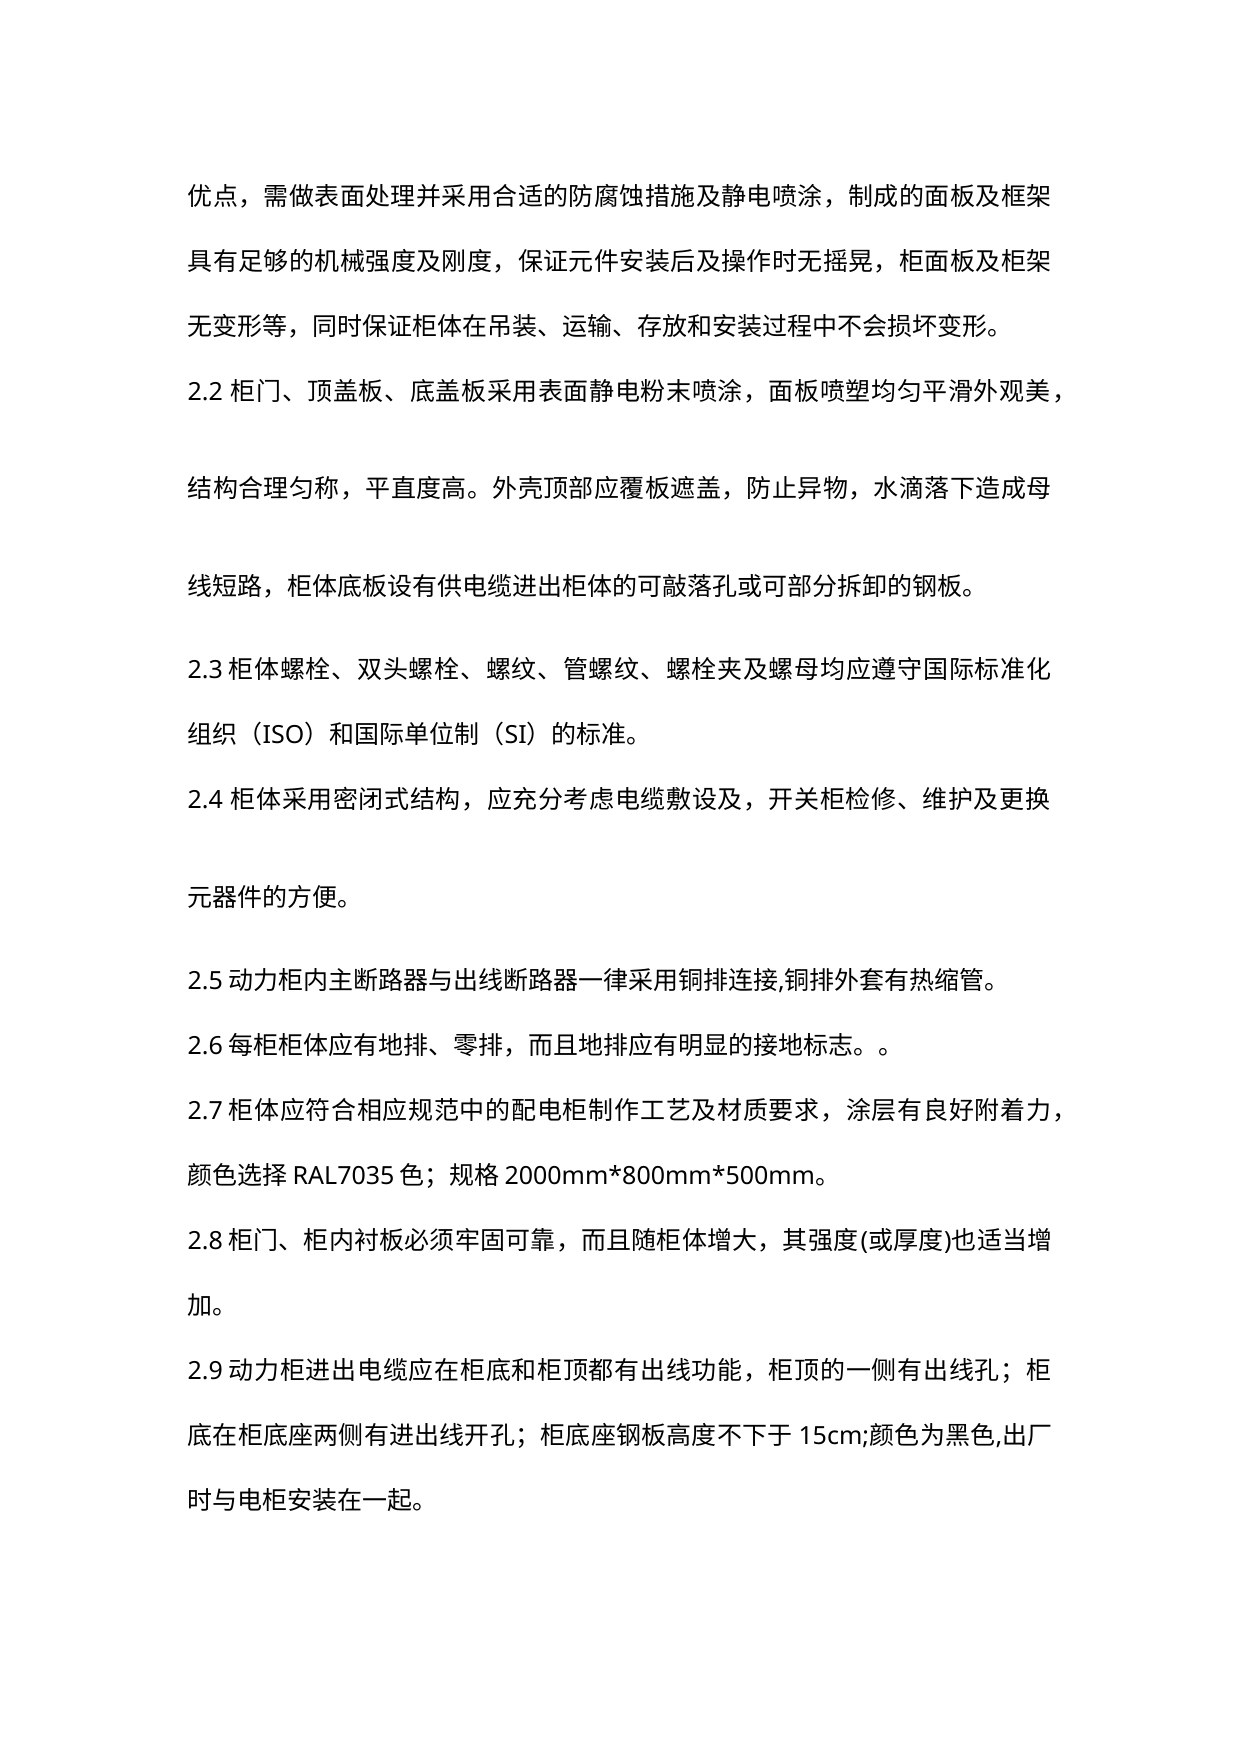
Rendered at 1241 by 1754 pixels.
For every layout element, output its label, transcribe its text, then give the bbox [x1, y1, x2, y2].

text 2.7柜体应符合相应规范中的配电柜制作工艺及材质要求，涂层有良好附着力，颜色选择RAL7035色；规格2000mm*800mm*500mm。 [187, 1076, 1053, 1206]
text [187, 162, 1053, 357]
text 2.6每柜柜体应有地排、零排，而且地排应有明显的接地标志。。 [187, 1011, 1053, 1076]
text 2.4 柜体采用密闭式结构，应充分考虑电缆敷设及，开关柜检修、维护及更换元器件的方便。 [187, 765, 1053, 928]
text 2.9动力柜进出电缆应在柜底和柜顶都有出线功能，柜顶的一侧有出线孔；柜底在柜底座两侧有进出线开孔；柜底座钢板高度不下于15cm;颜色为黑色,出厂时与电柜安装在一起。 [187, 1336, 1053, 1531]
text 2.3柜体螺栓、双头螺栓、螺纹、管螺纹、螺栓夹及螺母均应遵守国际标准化组织（ISO）和国际单位制（SI）的标准。 [187, 635, 1053, 765]
text 2.2 柜门、顶盖板、底盖板采用表面静电粉末喷涂，面板喷塑均匀平滑外观美，结构合理匀称，平直度高。外壳顶部应覆板遮盖，防止异物，水滴落下造成母线短路，柜体底板设有供电缆进出柜体的可敲落孔或可部分拆卸的钢板。 [187, 357, 1053, 617]
text 2.5动力柜内主断路器与出线断路器一律采用铜排连接,铜排外套有热缩管。 [187, 946, 1053, 1011]
text 2.8柜门、柜内衬板必须牢固可靠，而且随柜体增大，其强度(或厚度)也适当增加。 [187, 1206, 1053, 1336]
